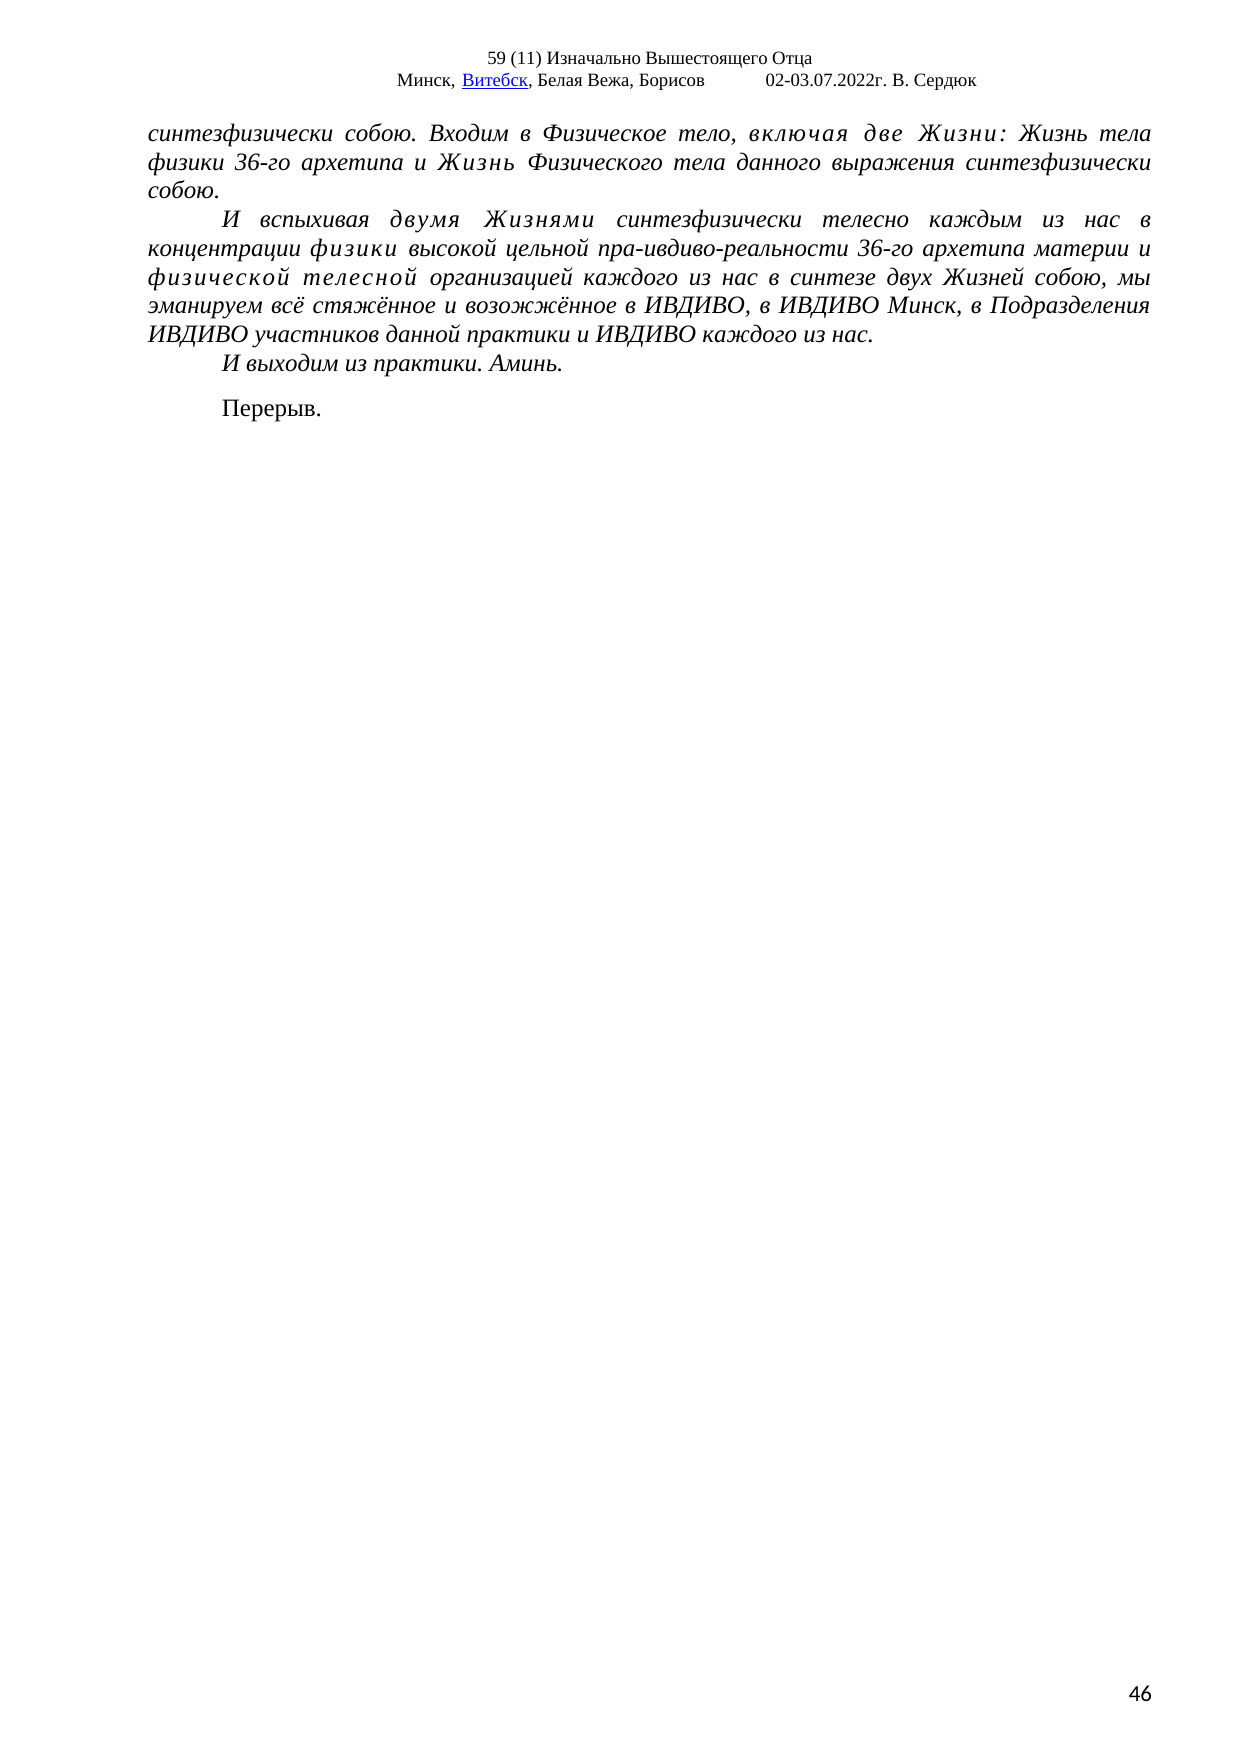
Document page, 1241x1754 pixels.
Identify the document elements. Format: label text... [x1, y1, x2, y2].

text Перерыв. [148, 393, 1152, 422]
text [148, 118, 1152, 204]
text И вспыхивая двумя Жизнями синтезфизически телесно каждым из нас в концентрации физики высокой цельной пра-ивдиво-реальности 36-го архетипа материи и физической телесной организацией каждого из нас в синтезе двух Жизней собою, мы эманируем всё стяжённое и возожжённое в ИВДИВО, в ИВДИВО Минск, в Подразделения ИВДИВО участников данной практики и ИВДИВО каждого из нас. [148, 204, 1152, 348]
text И выходим из практики. Аминь. [148, 348, 1152, 377]
